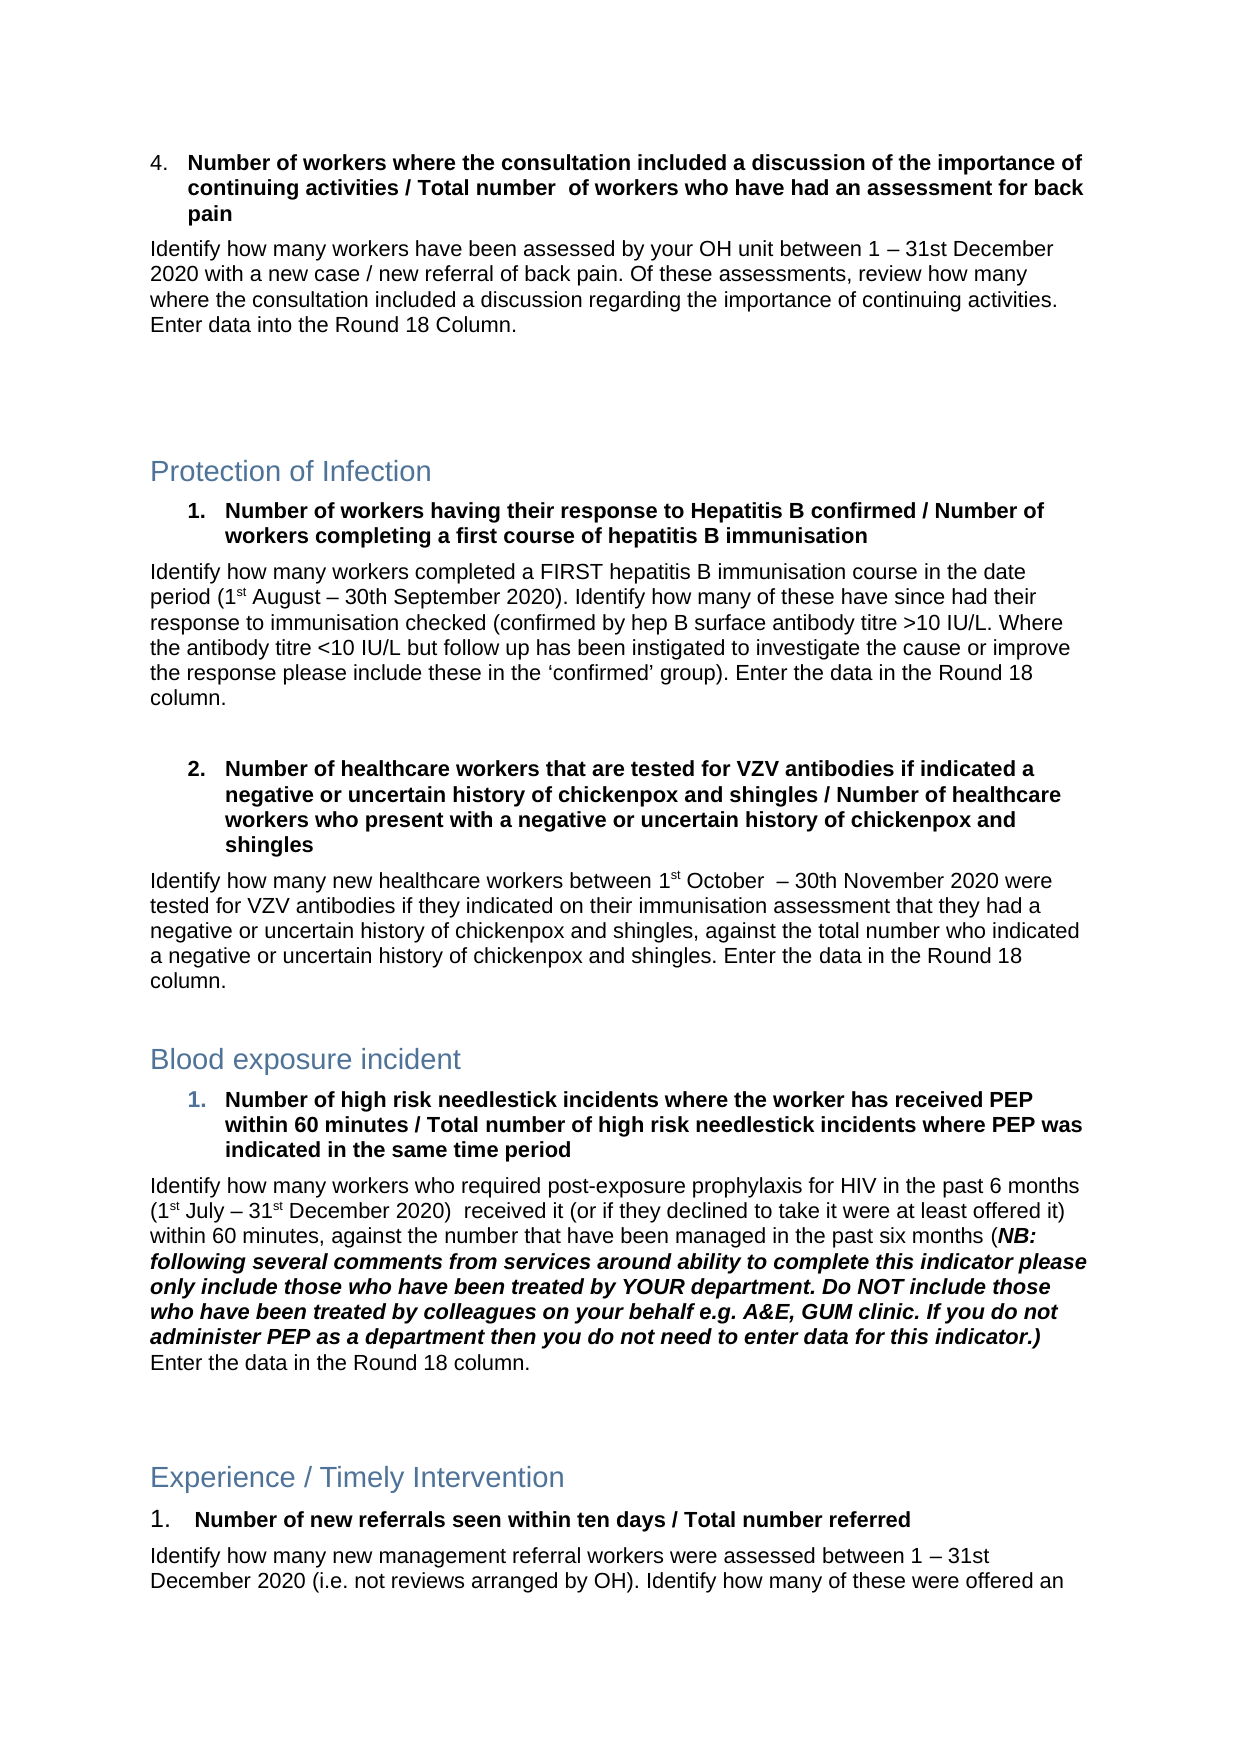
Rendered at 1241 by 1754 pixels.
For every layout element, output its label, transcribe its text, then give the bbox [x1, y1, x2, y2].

text Blood exposure incident [150, 1042, 1090, 1075]
list Number of workers having their response to Hepatitis B confirmed / Number of workers completing a first course of hepatitis B immunisation [187, 498, 1090, 548]
list Number of high risk needlestick incidents where the worker has received PEP within 60 minutes / Total number of high risk needlestick incidents where PEP was indicated in the same time period [187, 1086, 1090, 1162]
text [150, 1543, 1090, 1593]
text 1. Number of new referrals seen within ten days / Total number referred [150, 1504, 1090, 1532]
text Experience / Timely Intervention [150, 1460, 1090, 1493]
text Protection of Infection [150, 454, 1090, 488]
text Identify how many workers have been assessed by your OH unit between 1 – 31st December 2020 with a new case / new referral of back pain. Of these assessments, review how many where the consultation included a discussion regarding the importance of continuing activities. Enter data into the Round 18 Column. [150, 236, 1090, 337]
text Identify how many new healthcare workers between 1st October – 30th November 2020 were tested for VZV antibodies if they indicated on their immunisation assessment that they had a negative or uncertain history of chickenpox and shingles, against the total number who indicated a negative or uncertain history of chickenpox and shingles. Enter the data in the Round 18 column. [150, 867, 1090, 993]
text Identify how many workers completed a FIRST hepatitis B immunisation course in the date period (1st August – 30th September 2020). Identify how many of these have since had their response to immunisation checked (confirmed by hep B surface antibody titre >10 IU/L. Where the antibody titre <10 IU/L but follow up has been instigated to investigate the cause or improve the response please include these in the ‘confirmed’ group). Enter the data in the Round 18 column. [150, 559, 1090, 710]
list Number of healthcare workers that are tested for VZV antibodies if indicated a negative or uncertain history of chickenpox and shingles / Number of healthcare workers who present with a negative or uncertain history of chickenpox and shingles [187, 756, 1090, 857]
list Number of workers where the consultation included a discussion of the importance of continuing activities / Total number of workers who have had an assessment for back pain [150, 150, 1090, 226]
text Identify how many workers who required post-exposure prophylaxis for HIV in the past 6 months (1st July – 31st December 2020) received it (or if they declined to take it were at least offered it) within 60 minutes, against the number that have been managed in the past six months (NB: following several comments from services around ability to complete this indicator please only include those who have been treated by YOUR department. Do NOT include those who have been treated by colleagues on your behalf e.g. A&E, GUM clinic. If you do not administer PEP as a department then you do not need to enter data for this indicator.) Enter the data in the Round 18 column. [150, 1173, 1090, 1374]
